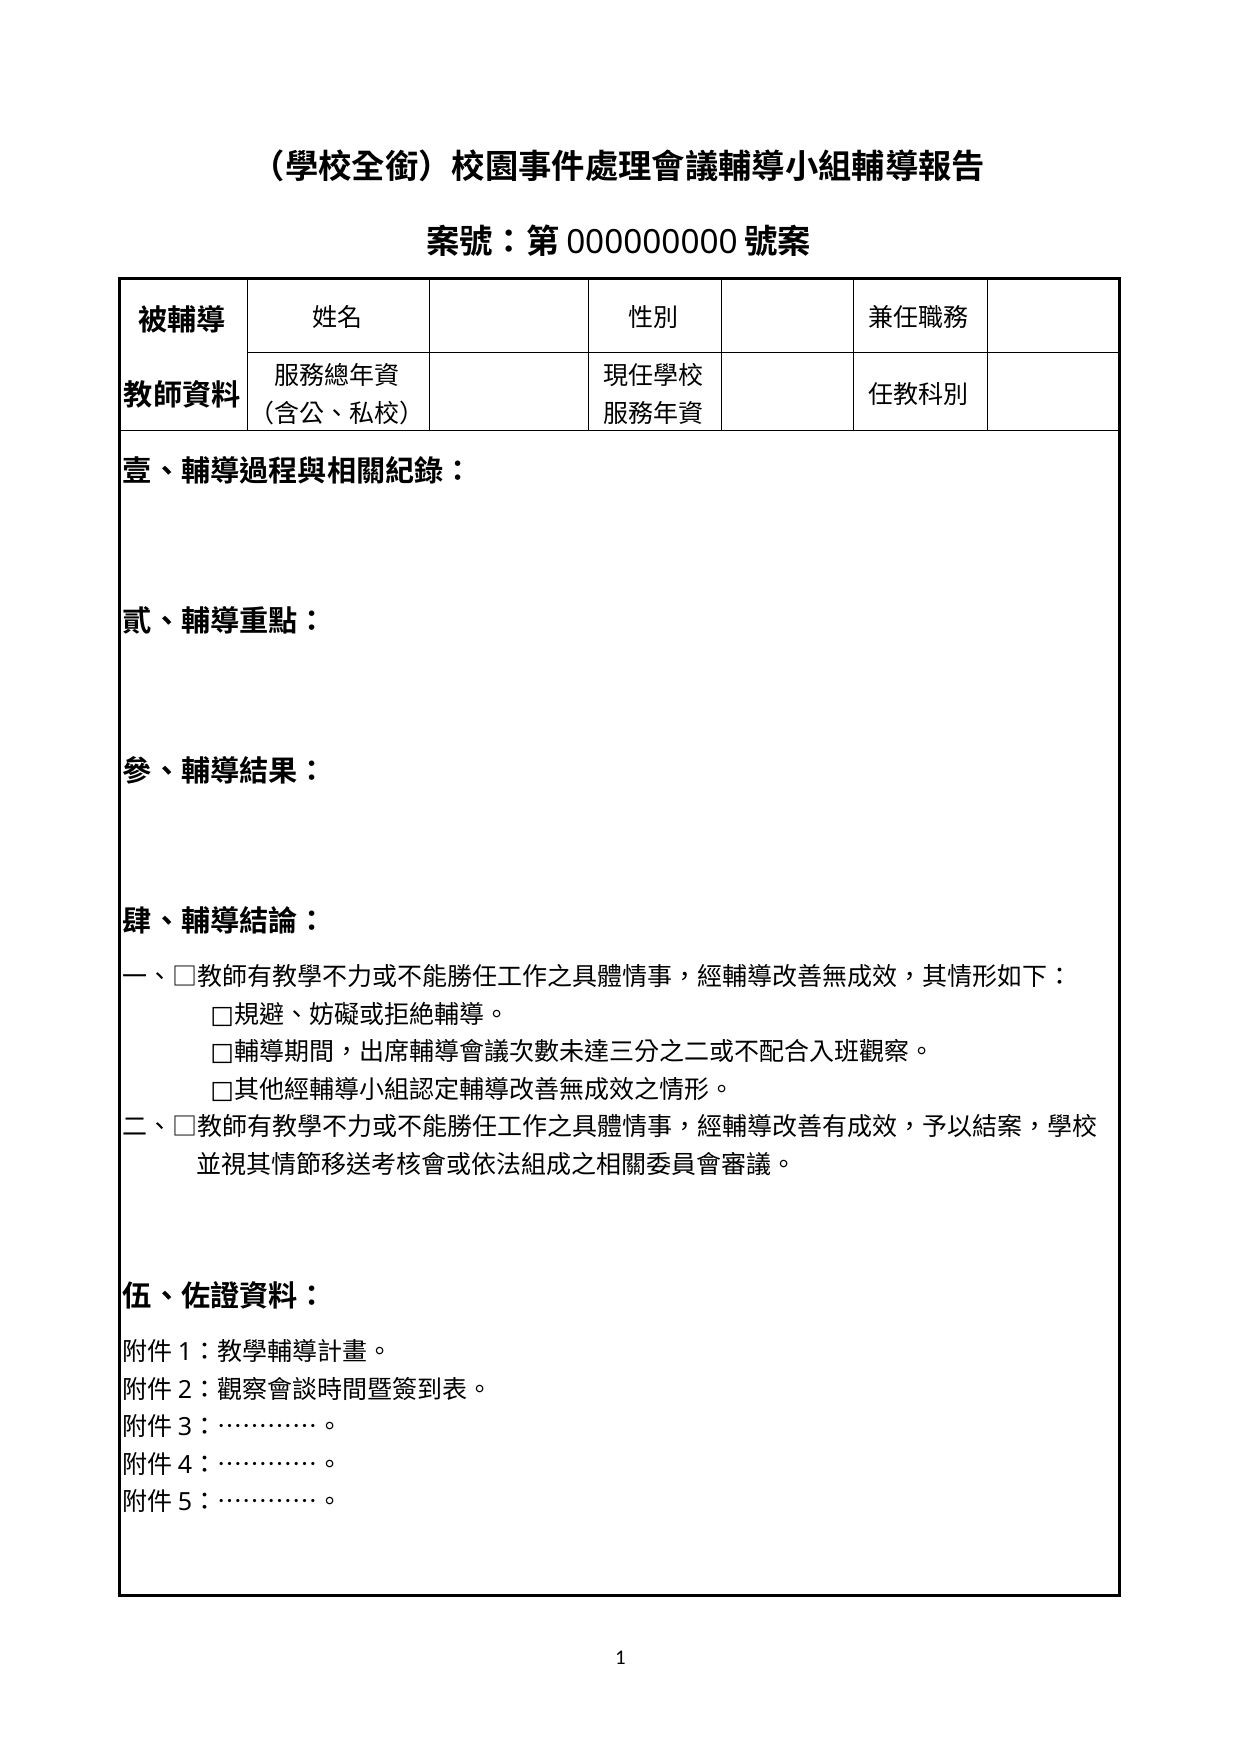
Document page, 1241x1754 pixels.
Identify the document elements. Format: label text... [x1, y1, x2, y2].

table_cell [430, 353, 588, 430]
table_header 兼任職務 [854, 280, 987, 352]
table_header 姓名 [248, 280, 429, 352]
text （學校全銜）校園事件處理會議輔導小組輔導報告 [114, 127, 1122, 202]
table_cell [988, 353, 1118, 430]
table_header 性別 [589, 280, 721, 352]
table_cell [121, 431, 1118, 1594]
table_header 被輔導 教師資料 [121, 280, 247, 430]
table_header [988, 280, 1118, 352]
table_cell 現任學校 服務年資 [589, 353, 721, 430]
table_cell [722, 353, 853, 430]
table_header [722, 280, 853, 352]
table_header [430, 280, 588, 352]
text 案號：第000000000號案 [114, 202, 1122, 277]
table_cell 任教科別 [854, 353, 987, 430]
table_cell 服務總年資 （含公、私校） [248, 353, 429, 430]
